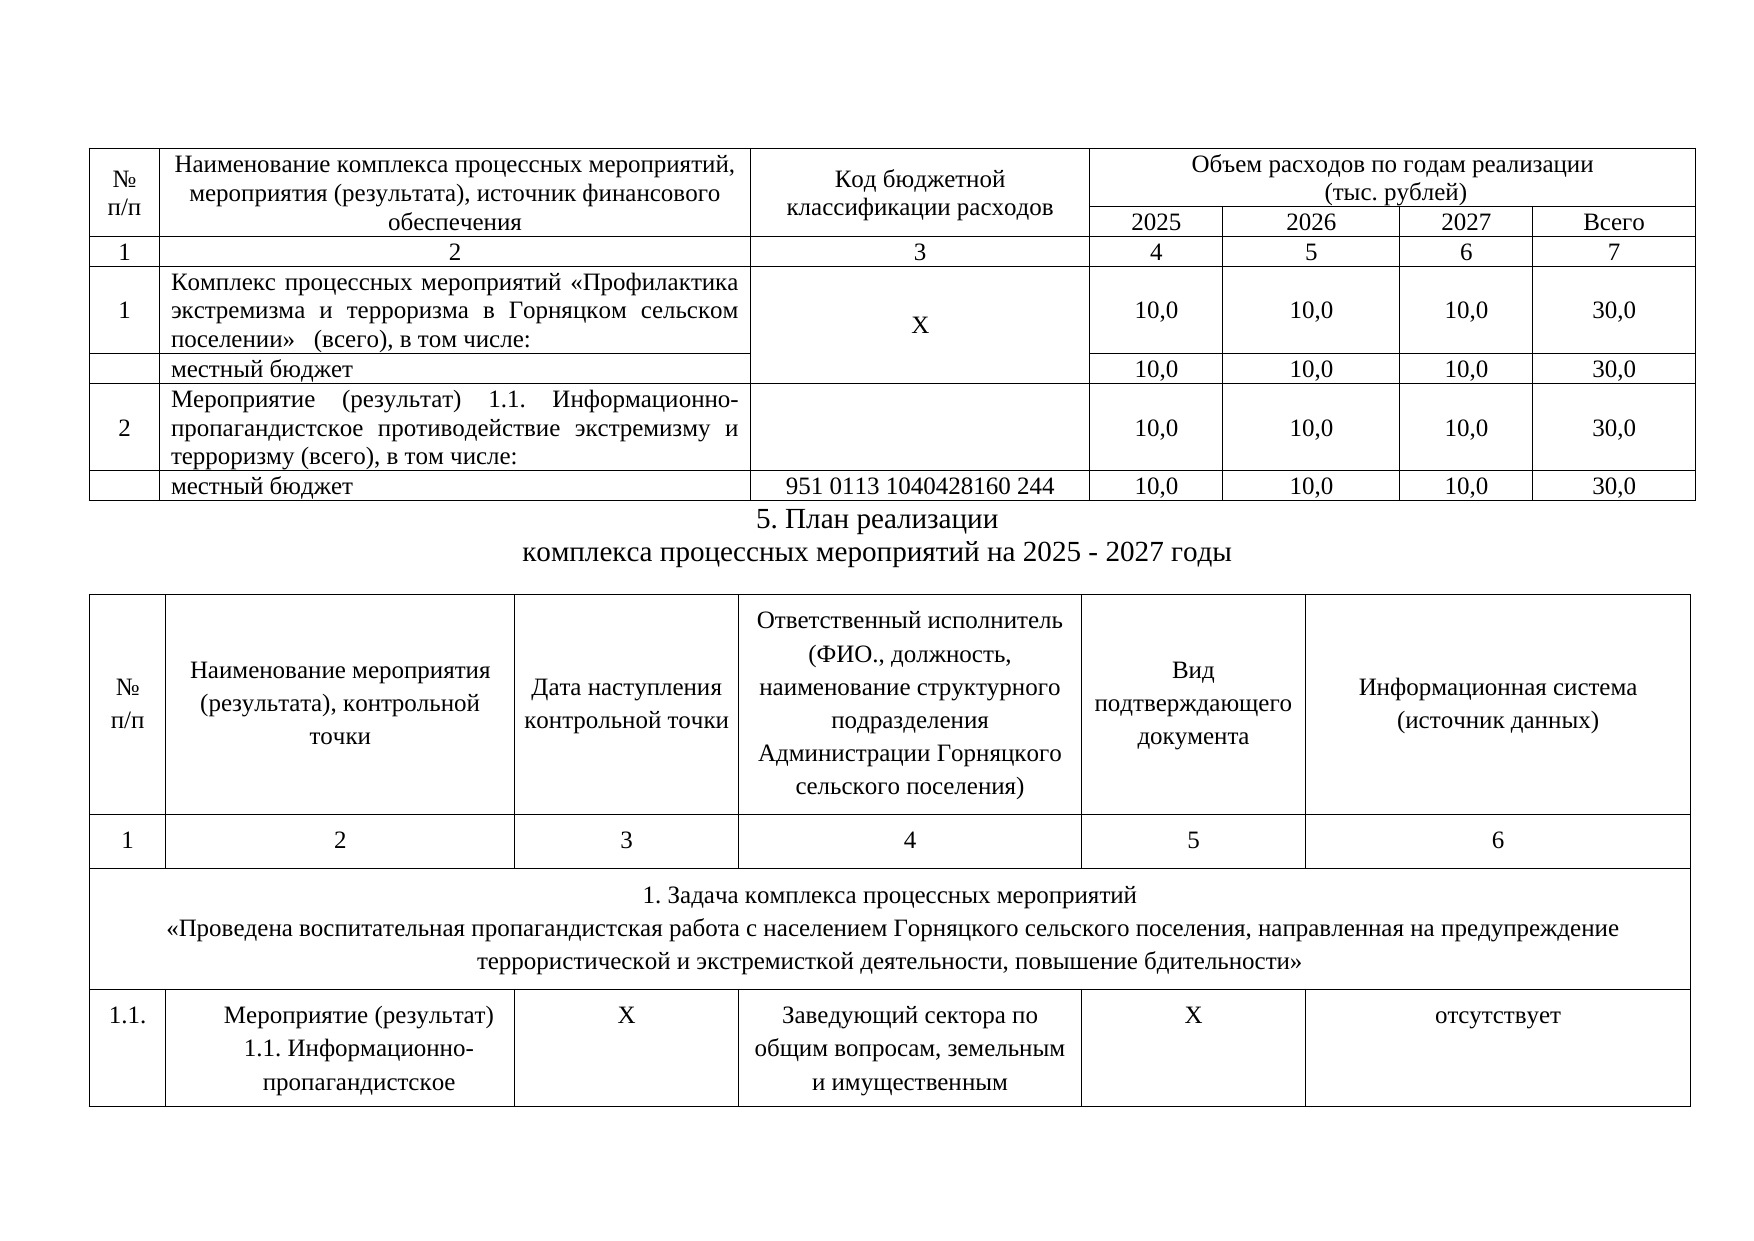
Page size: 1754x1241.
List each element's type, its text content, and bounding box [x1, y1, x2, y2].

table_cell 10,0 [1223, 354, 1399, 383]
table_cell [739, 990, 1081, 1106]
table_cell 10,0 [1090, 267, 1222, 353]
table_cell 10,0 [1223, 384, 1399, 470]
table_cell 951 0113 1040428160 244 [751, 471, 1089, 500]
table_header Вид подтверждающего документа [1082, 595, 1305, 814]
table_cell Мероприятие (результат) 1.1. Информационно-пропагандистское противодействие экстремизму и терроризму (всего), в том числе: [160, 384, 750, 470]
table_cell 10,0 [1400, 354, 1532, 383]
table_cell 2 [160, 237, 750, 266]
table_cell 30,0 [1533, 471, 1695, 500]
table_cell 30,0 [1533, 354, 1695, 383]
table_cell Х [515, 990, 738, 1106]
table_cell 10,0 [1400, 471, 1532, 500]
table_cell 2027 [1400, 207, 1532, 236]
table_cell Х [1082, 990, 1305, 1106]
table_cell 2025 [1090, 207, 1222, 236]
table_cell 10,0 [1090, 354, 1222, 383]
text 5. План реализации [89, 501, 1665, 534]
table_header Ответственный исполнитель (ФИО., должность, наименование структурного подразделения Администрации Горняцкого сельского поселения) [739, 595, 1081, 814]
table_cell 10,0 [1223, 267, 1399, 353]
table_cell [90, 471, 159, 500]
table_cell 10,0 [1400, 384, 1532, 470]
table_cell 1 [90, 237, 159, 266]
table_header № п/п [90, 149, 159, 236]
table_cell 4 [739, 815, 1081, 868]
table_cell 3 [515, 815, 738, 868]
table_cell 1 [90, 267, 159, 353]
table_cell местный бюджет [160, 471, 750, 500]
table_header Наименование мероприятия (результата), контрольной точки [166, 595, 514, 814]
table_cell 6 [1400, 237, 1532, 266]
table_cell местный бюджет [160, 354, 750, 383]
table_cell 2 [90, 384, 159, 470]
table_cell 4 [1090, 237, 1222, 266]
table_cell Х [751, 267, 1089, 383]
table_cell 2026 [1223, 207, 1399, 236]
table_header Информационная система (источник данных) [1306, 595, 1690, 814]
table_cell 6 [1306, 815, 1690, 868]
table_cell 5 [1223, 237, 1399, 266]
table_cell 10,0 [1400, 267, 1532, 353]
table_cell 10,0 [1090, 384, 1222, 470]
table_cell 1.1. [90, 990, 165, 1106]
table_header Код бюджетной классификации расходов [751, 149, 1089, 236]
table_cell 30,0 [1533, 384, 1695, 470]
table_cell 2 [166, 815, 514, 868]
table_header Наименование комплекса процессных мероприятий, мероприятия (результата), источник финансового обеспечения [160, 149, 750, 236]
table_cell [751, 384, 1089, 470]
table_cell отсутствует [1306, 990, 1690, 1106]
table_cell 30,0 [1533, 267, 1695, 353]
table_cell Всего [1533, 207, 1695, 236]
table_cell Комплекс процессных мероприятий «Профилактика экстремизма и терроризма в Горняцком сельском поселении» (всего), в том числе: [160, 267, 750, 353]
table_header Дата наступления контрольной точки [515, 595, 738, 814]
table_cell 1. Задача комплекса процессных мероприятий «Проведена воспитательная пропагандистская работа с населением Горняцкого сельского поселения, направленная на предупреждение террористической и экстремисткой деятельности, повышение бдительности» [90, 869, 1690, 989]
table_header № п/п [90, 595, 165, 814]
table_cell 10,0 [1223, 471, 1399, 500]
table_cell 3 [751, 237, 1089, 266]
table_cell 10,0 [1090, 471, 1222, 500]
table_header Объем расходов по годам реализации (тыс. рублей) [1090, 149, 1695, 206]
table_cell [166, 990, 514, 1106]
table_cell 7 [1533, 237, 1695, 266]
text комплекса процессных мероприятий на 2025 - 2027 годы [89, 534, 1665, 568]
table_cell 5 [1082, 815, 1305, 868]
table_cell [90, 354, 159, 383]
table_cell 1 [90, 815, 165, 868]
